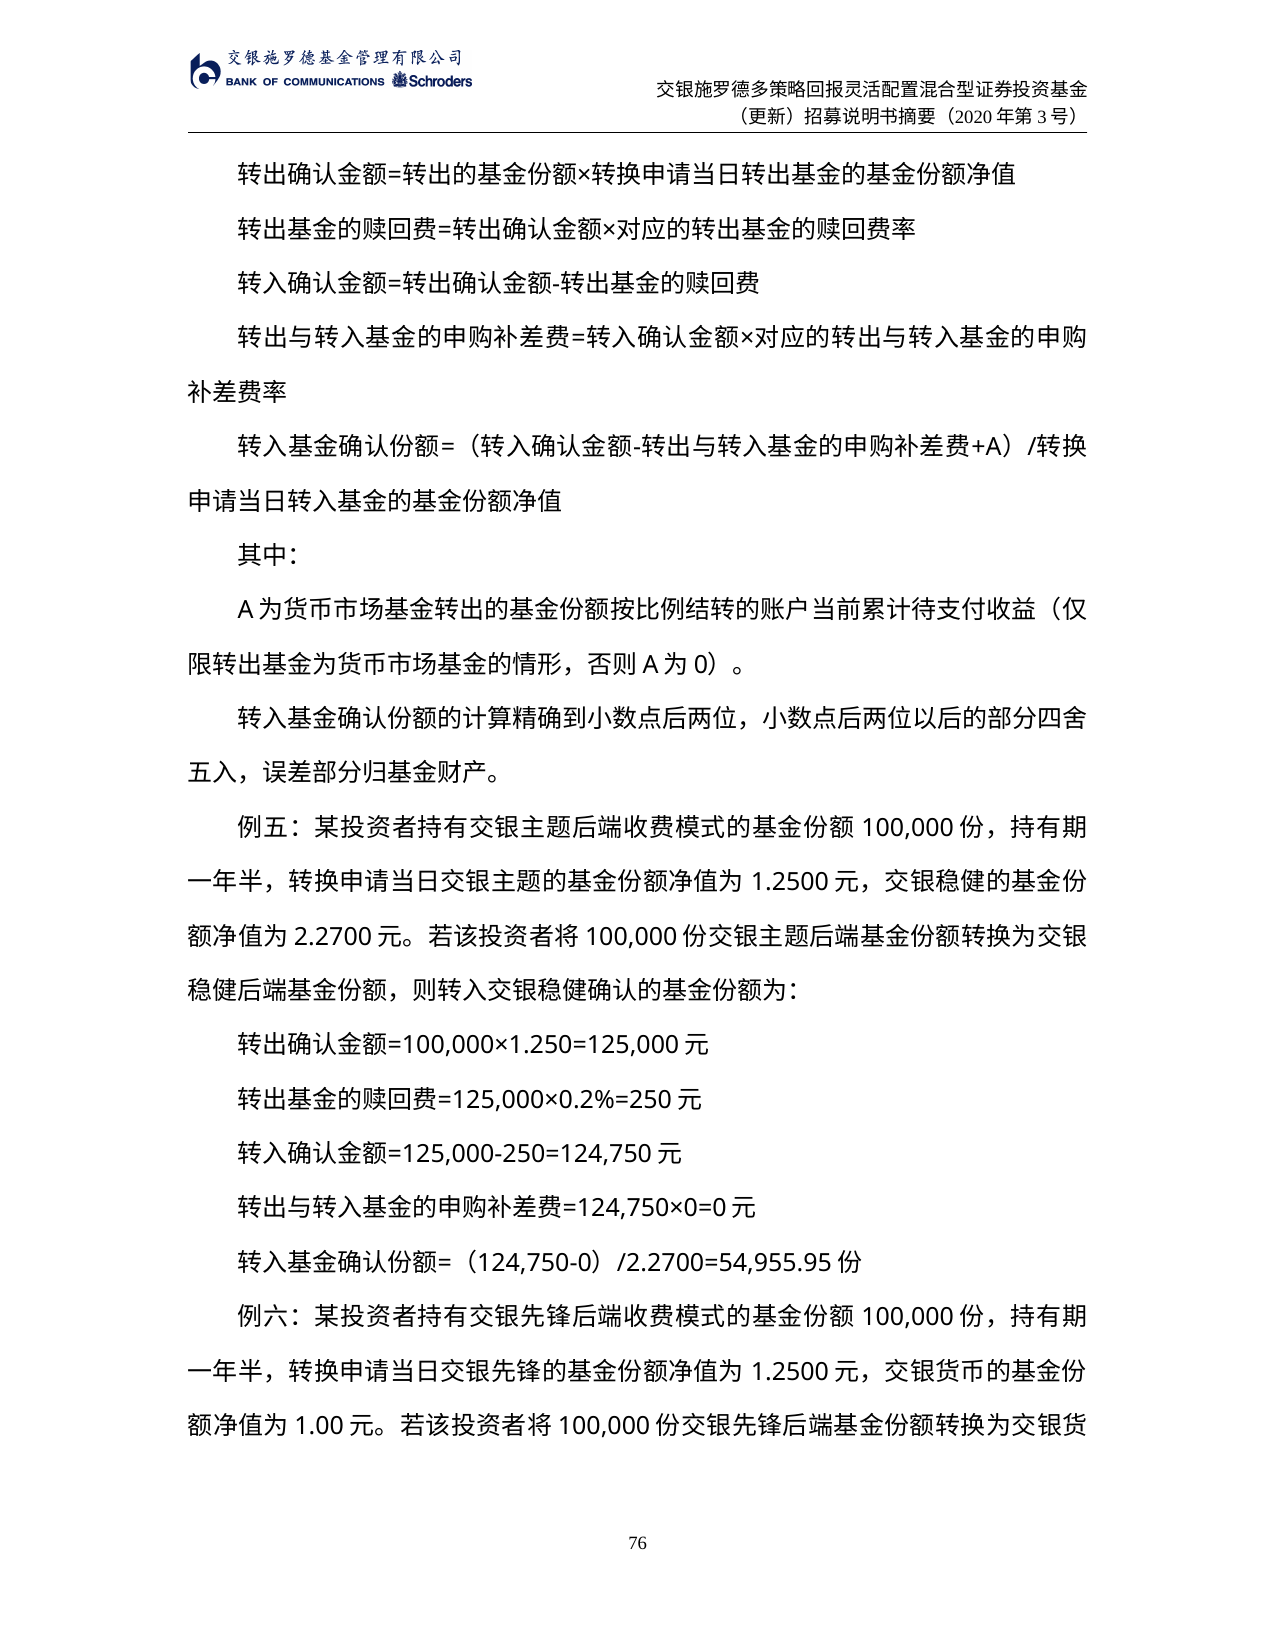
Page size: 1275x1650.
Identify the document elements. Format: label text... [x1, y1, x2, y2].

text 转出确认金额=转出的基金份额×转换申请当日转出基金的基金份额净值 [187, 155, 1087, 191]
text 转出确认金额=100,000×1.250=125,000元 [187, 1025, 1087, 1061]
text 例五：某投资者持有交银主题后端收费模式的基金份额100,000份，持有期一年半，转换申请当日交银主题的基金份额净值为1.2500元，交银稳健的基金份额净值为2.2700元。若该投资者将100,000份交银主题后端基金份额转换为交银稳健后端基金份额，则转入交银稳健确认的基金份额为： [187, 807, 1087, 1007]
text 转出与转入基金的申购补差费=124,750×0=0元 [187, 1188, 1087, 1224]
text 转入基金确认份额=（124,750-0）/2.2700=54,955.95份 [187, 1242, 1087, 1278]
text A为货币市场基金转出的基金份额按比例结转的账户当前累计待支付收益（仅限转出基金为货币市场基金的情形，否则A为0）。 [187, 590, 1087, 680]
text 转入基金确认份额=（转入确认金额-转出与转入基金的申购补差费+A）/转换申请当日转入基金的基金份额净值 [187, 427, 1087, 517]
text 其中： [187, 535, 1087, 572]
text 转出与转入基金的申购补差费=转入确认金额×对应的转出与转入基金的申购补差费率 [187, 318, 1087, 408]
text 转入确认金额=125,000-250=124,750元 [187, 1133, 1087, 1170]
picture [190, 50, 472, 89]
text 转出基金的赎回费=125,000×0.2%=250元 [187, 1079, 1087, 1115]
text 转入基金确认份额的计算精确到小数点后两位，小数点后两位以后的部分四舍五入，误差部分归基金财产。 [187, 698, 1087, 789]
text 转出基金的赎回费=转出确认金额×对应的转出基金的赎回费率 [187, 209, 1087, 245]
text 转入确认金额=转出确认金额-转出基金的赎回费 [187, 263, 1087, 300]
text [187, 1297, 1087, 1442]
